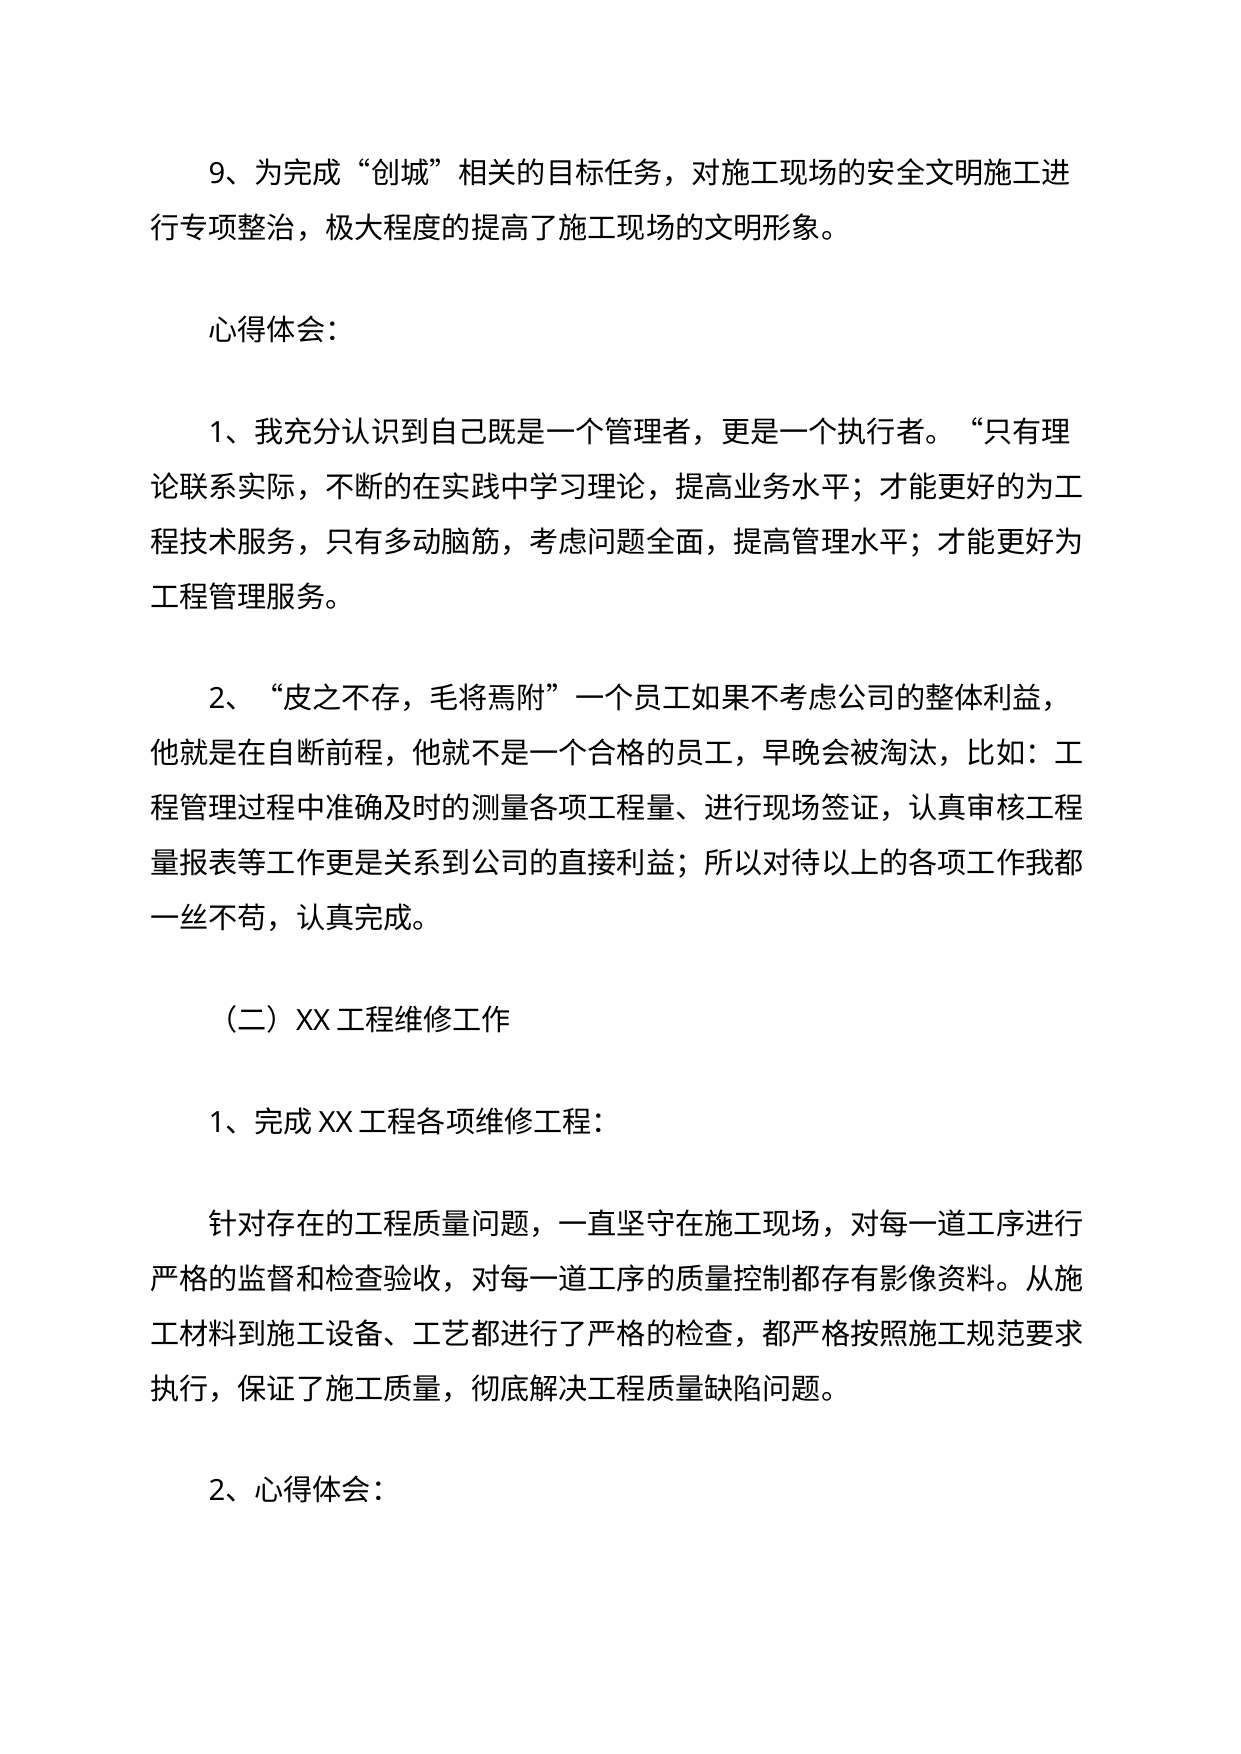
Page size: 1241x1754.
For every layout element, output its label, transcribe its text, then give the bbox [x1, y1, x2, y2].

text 心得体会： [150, 307, 1090, 349]
text 9、为完成“创城”相关的目标任务，对施工现场的安全文明施工进行专项整治，极大程度的提高了施工现场的文明形象。 [150, 150, 1090, 247]
text 1、完成XX工程各项维修工程： [150, 1098, 1090, 1141]
text 针对存在的工程质量问题，一直坚守在施工现场，对每一道工序进行严格的监督和检查验收，对每一道工序的质量控制都存有影像资料。从施工材料到施工设备、工艺都进行了严格的检查，都严格按照施工规范要求执行，保证了施工质量，彻底解决工程质量缺陷问题。 [150, 1201, 1090, 1407]
text 1、我充分认识到自己既是一个管理者，更是一个执行者。“只有理论联系实际，不断的在实践中学习理论，提高业务水平；才能更好的为工程技术服务，只有多动脑筋，考虑问题全面，提高管理水平；才能更好为工程管理服务。 [150, 408, 1090, 616]
text 2、“皮之不存，毛将焉附”一个员工如果不考虑公司的整体利益，他就是在自断前程，他就不是一个合格的员工，早晚会被淘汰，比如：工程管理过程中准确及时的测量各项工程量、进行现场签证，认真审核工程量报表等工作更是关系到公司的直接利益；所以对待以上的各项工作我都一丝不苟，认真完成。 [150, 675, 1090, 937]
text 2、心得体会： [150, 1467, 1090, 1509]
text （二）XX工程维修工作 [150, 997, 1090, 1039]
